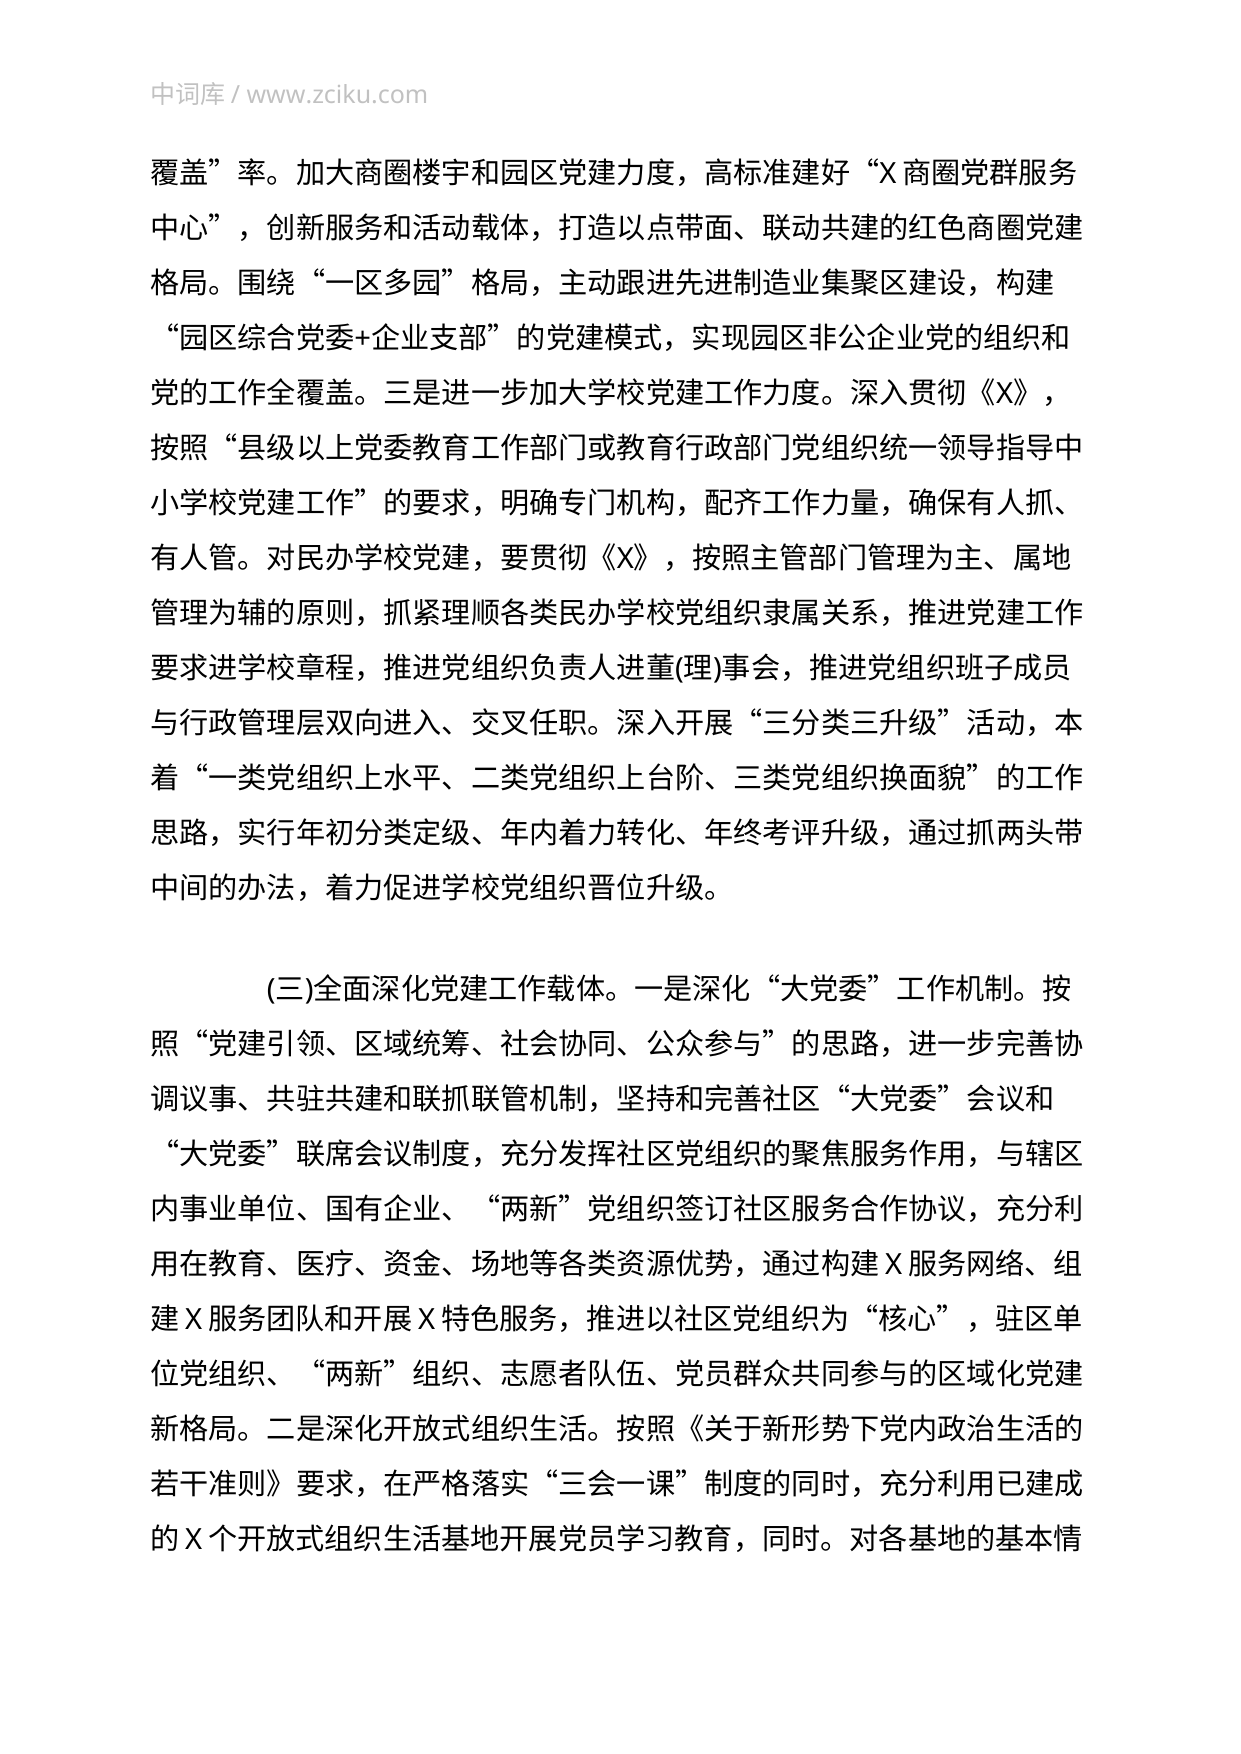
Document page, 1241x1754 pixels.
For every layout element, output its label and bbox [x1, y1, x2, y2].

text [150, 150, 1090, 906]
text [150, 966, 1090, 1558]
